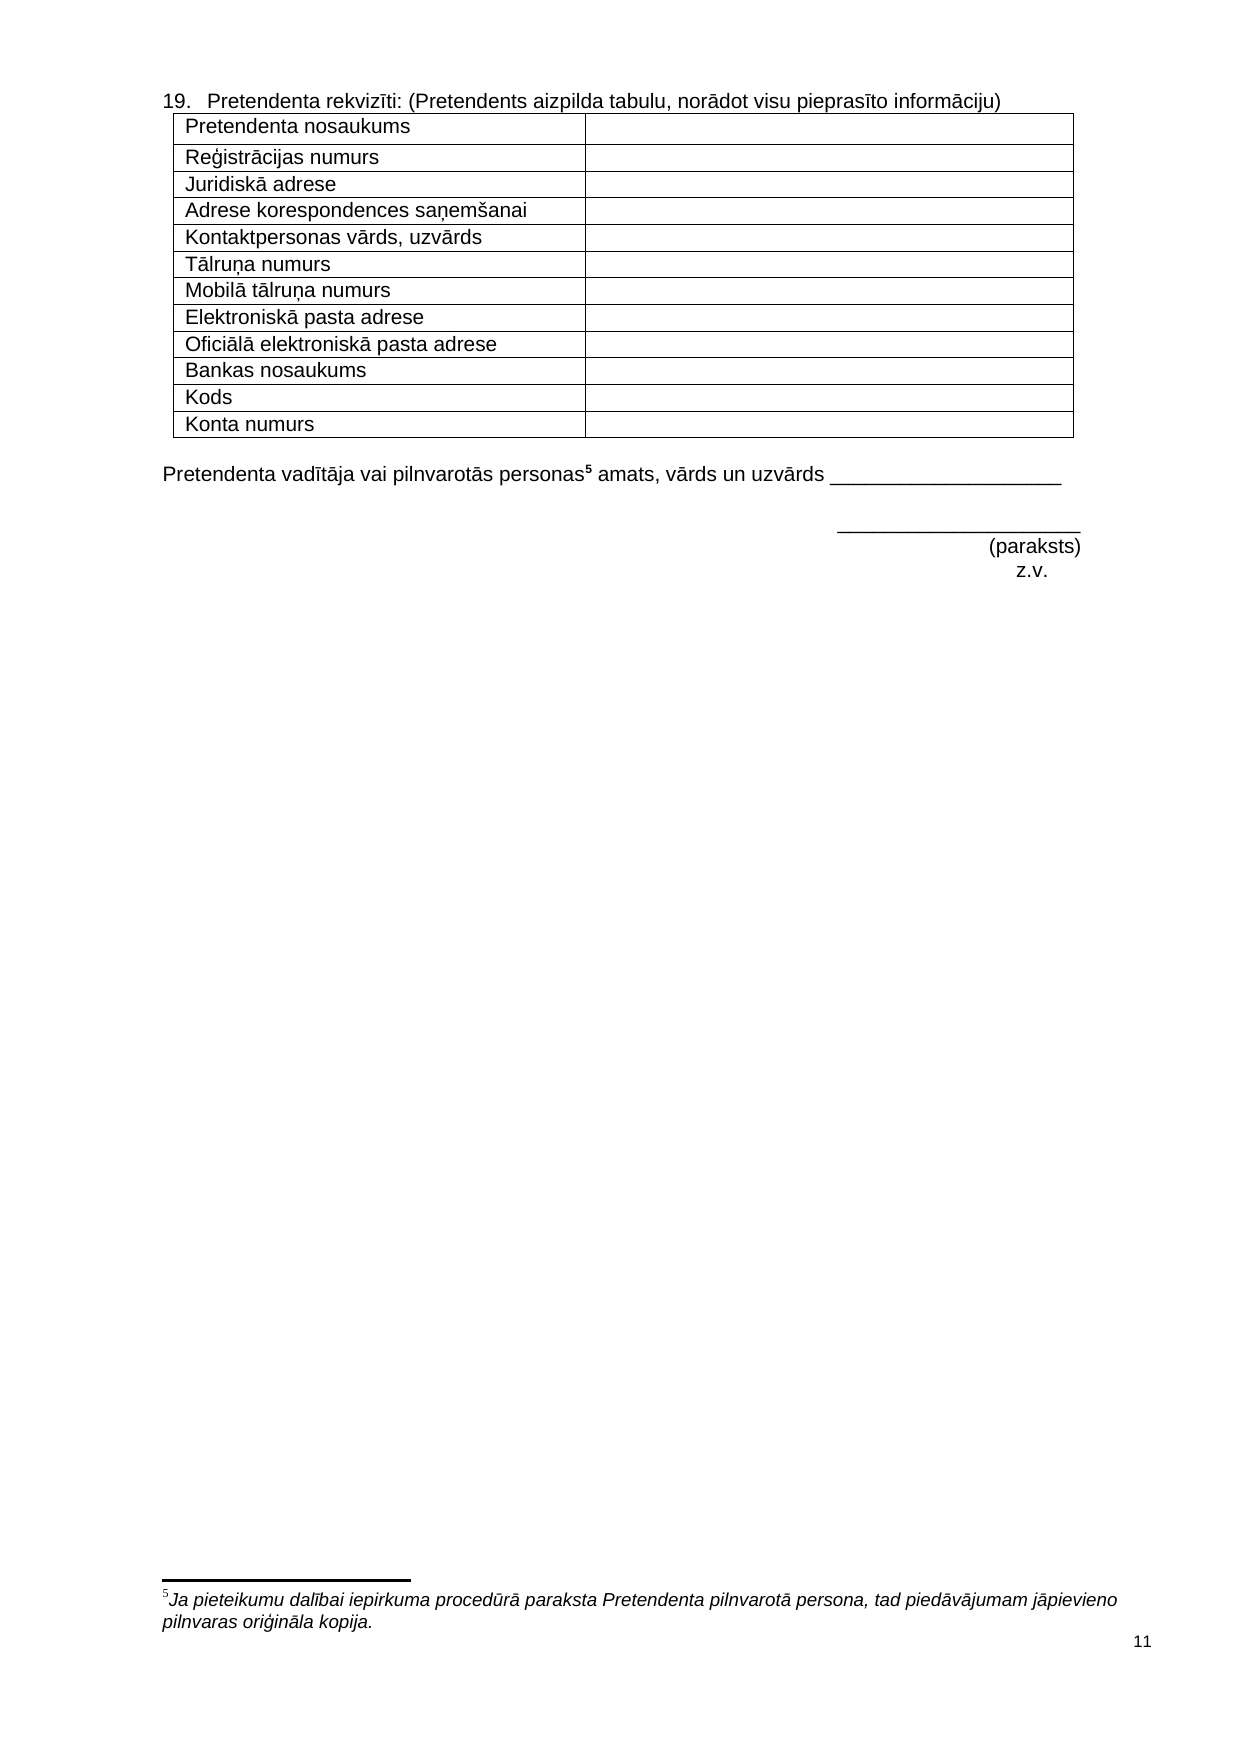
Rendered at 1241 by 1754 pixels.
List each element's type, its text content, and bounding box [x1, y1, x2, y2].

text Pretendenta vadītāja vai pilnvarotās personas amats, vārds un uzvārds ____________________ [162, 462, 1152, 486]
table_cell Tālruņa numurs [174, 252, 585, 277]
table_cell Adrese korespondences saņemšanai [174, 198, 585, 224]
table_cell Kontaktpersonas vārds, uzvārds [174, 225, 585, 251]
table_cell Bankas nosaukums [174, 358, 585, 384]
table_header [586, 114, 1073, 144]
table_cell Kods [174, 385, 585, 411]
table_cell [586, 145, 1073, 171]
table_cell Mobilā tālruņa numurs [174, 278, 585, 304]
table_cell [586, 358, 1073, 384]
list Pretendenta rekvizīti: (Pretendents aizpilda tabulu, norādot visu pieprasīto informāciju) [162, 89, 1152, 113]
table_cell [586, 412, 1073, 437]
table_cell Oficiālā elektroniskā pasta adrese [174, 332, 585, 357]
table_cell [586, 172, 1073, 197]
table_cell [586, 278, 1073, 304]
text (paraksts) [837, 534, 1152, 558]
table_cell Juridiskā adrese [174, 172, 585, 197]
table_cell [586, 198, 1073, 224]
table_cell Elektroniskā pasta adrese [174, 305, 585, 331]
table_header Pretendenta nosaukums [174, 114, 585, 144]
text z.v. [837, 558, 1152, 582]
text _____________________ [762, 510, 1152, 534]
table_cell Konta numurs [174, 412, 585, 437]
table_cell [586, 332, 1073, 357]
table_cell [586, 305, 1073, 331]
table_cell [586, 385, 1073, 411]
table_cell Reģistrācijas numurs [174, 145, 585, 171]
table_cell [586, 225, 1073, 251]
table_cell [586, 252, 1073, 277]
